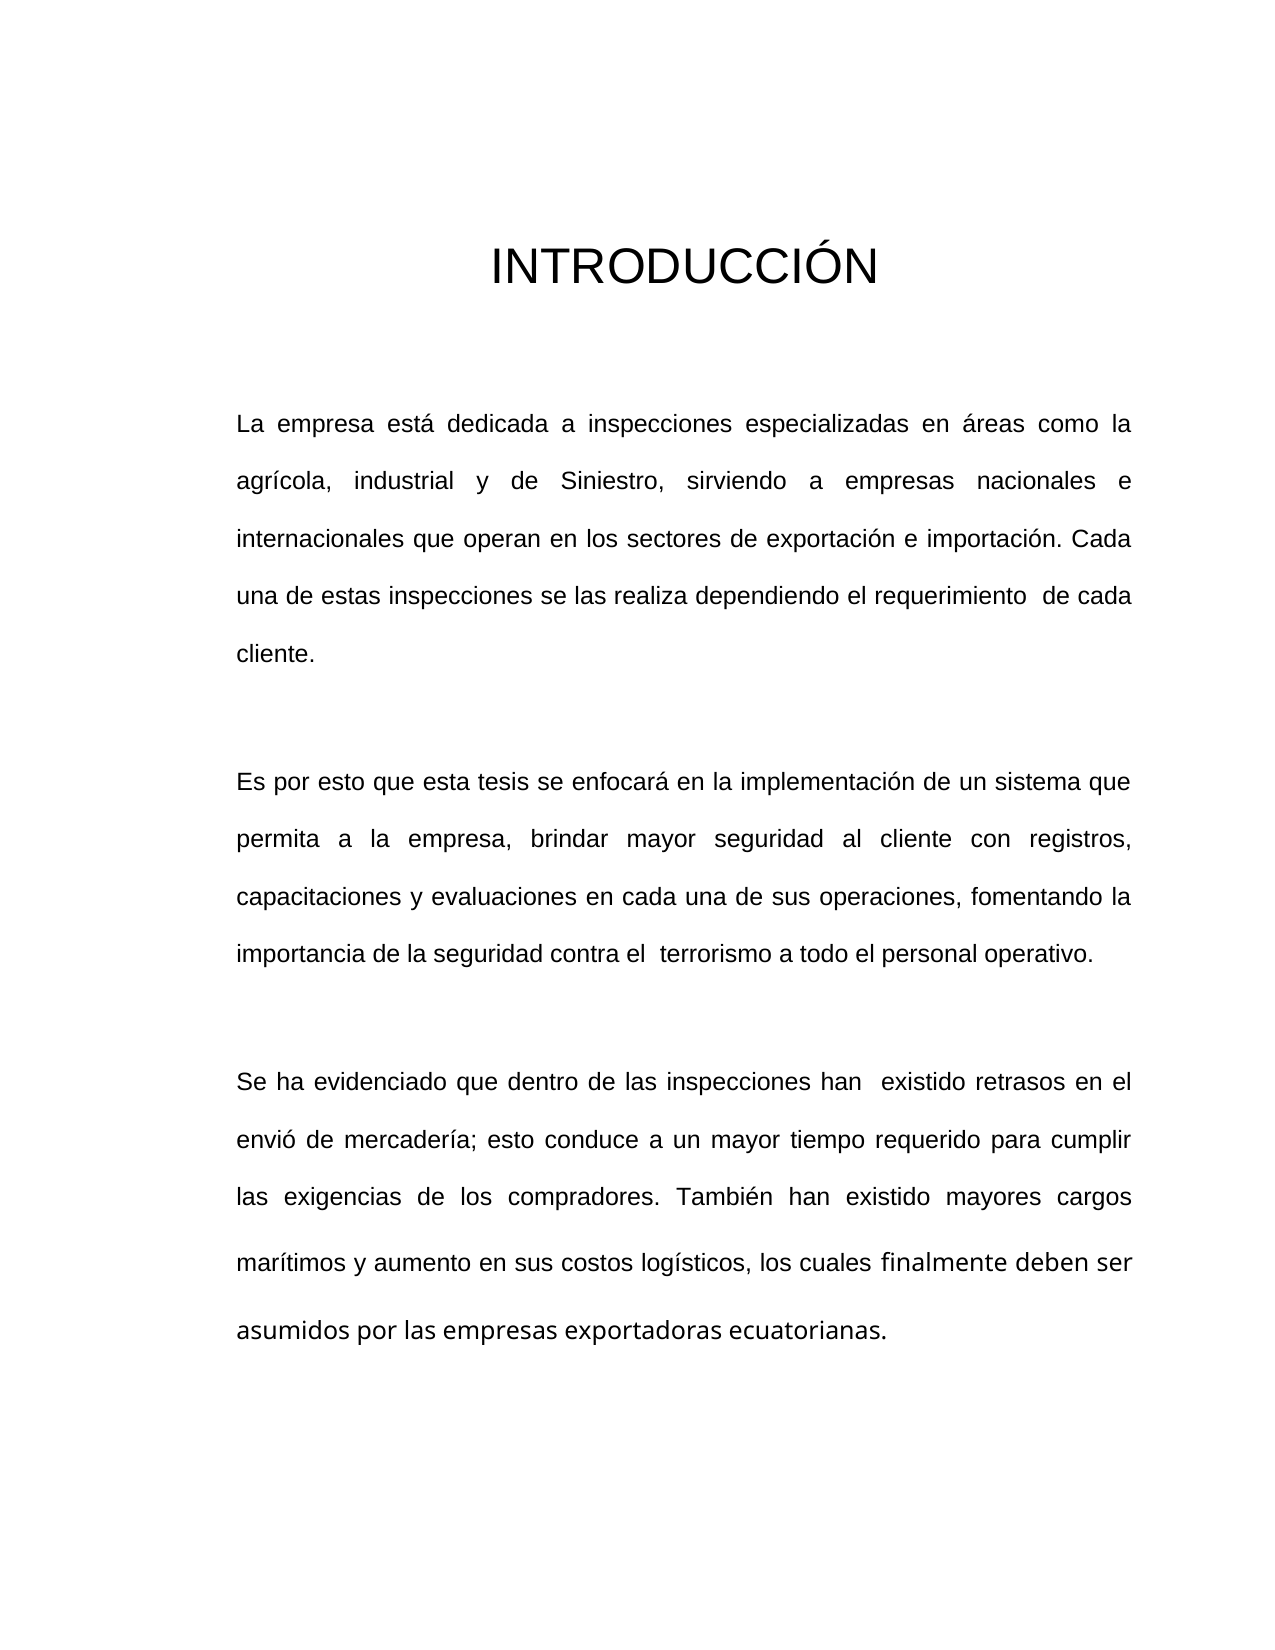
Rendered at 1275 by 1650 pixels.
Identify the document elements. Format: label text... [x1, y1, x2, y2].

text INTRODUCCIÓN [236, 236, 1133, 294]
text La empresa está dedicada a inspecciones especializadas en áreas como la agrícola, industrial y de Siniestro, sirviendo a empresas nacionales e internacionales que operan en los sectores de exportación e importación. Cada una de estas inspecciones se las realiza dependiendo el requerimiento de cada cliente. [236, 409, 1133, 667]
text Es por esto que esta tesis se enfocará en la implementación de un sistema que permita a la empresa, brindar mayor seguridad al cliente con registros, capacitaciones y evaluaciones en cada una de sus operaciones, fomentando la importancia de la seguridad contra el terrorismo a todo el personal operativo. [236, 767, 1133, 968]
text Se ha evidenciado que dentro de las inspecciones han existido retrasos en el envió de mercadería; esto conduce a un mayor tiempo requerido para cumplir las exigencias de los compradores. También han existido mayores cargos marítimos y aumento en sus costos logísticos, los cuales finalmente deben ser asumidos por las empresas exportadoras ecuatorianas. [236, 1067, 1133, 1347]
